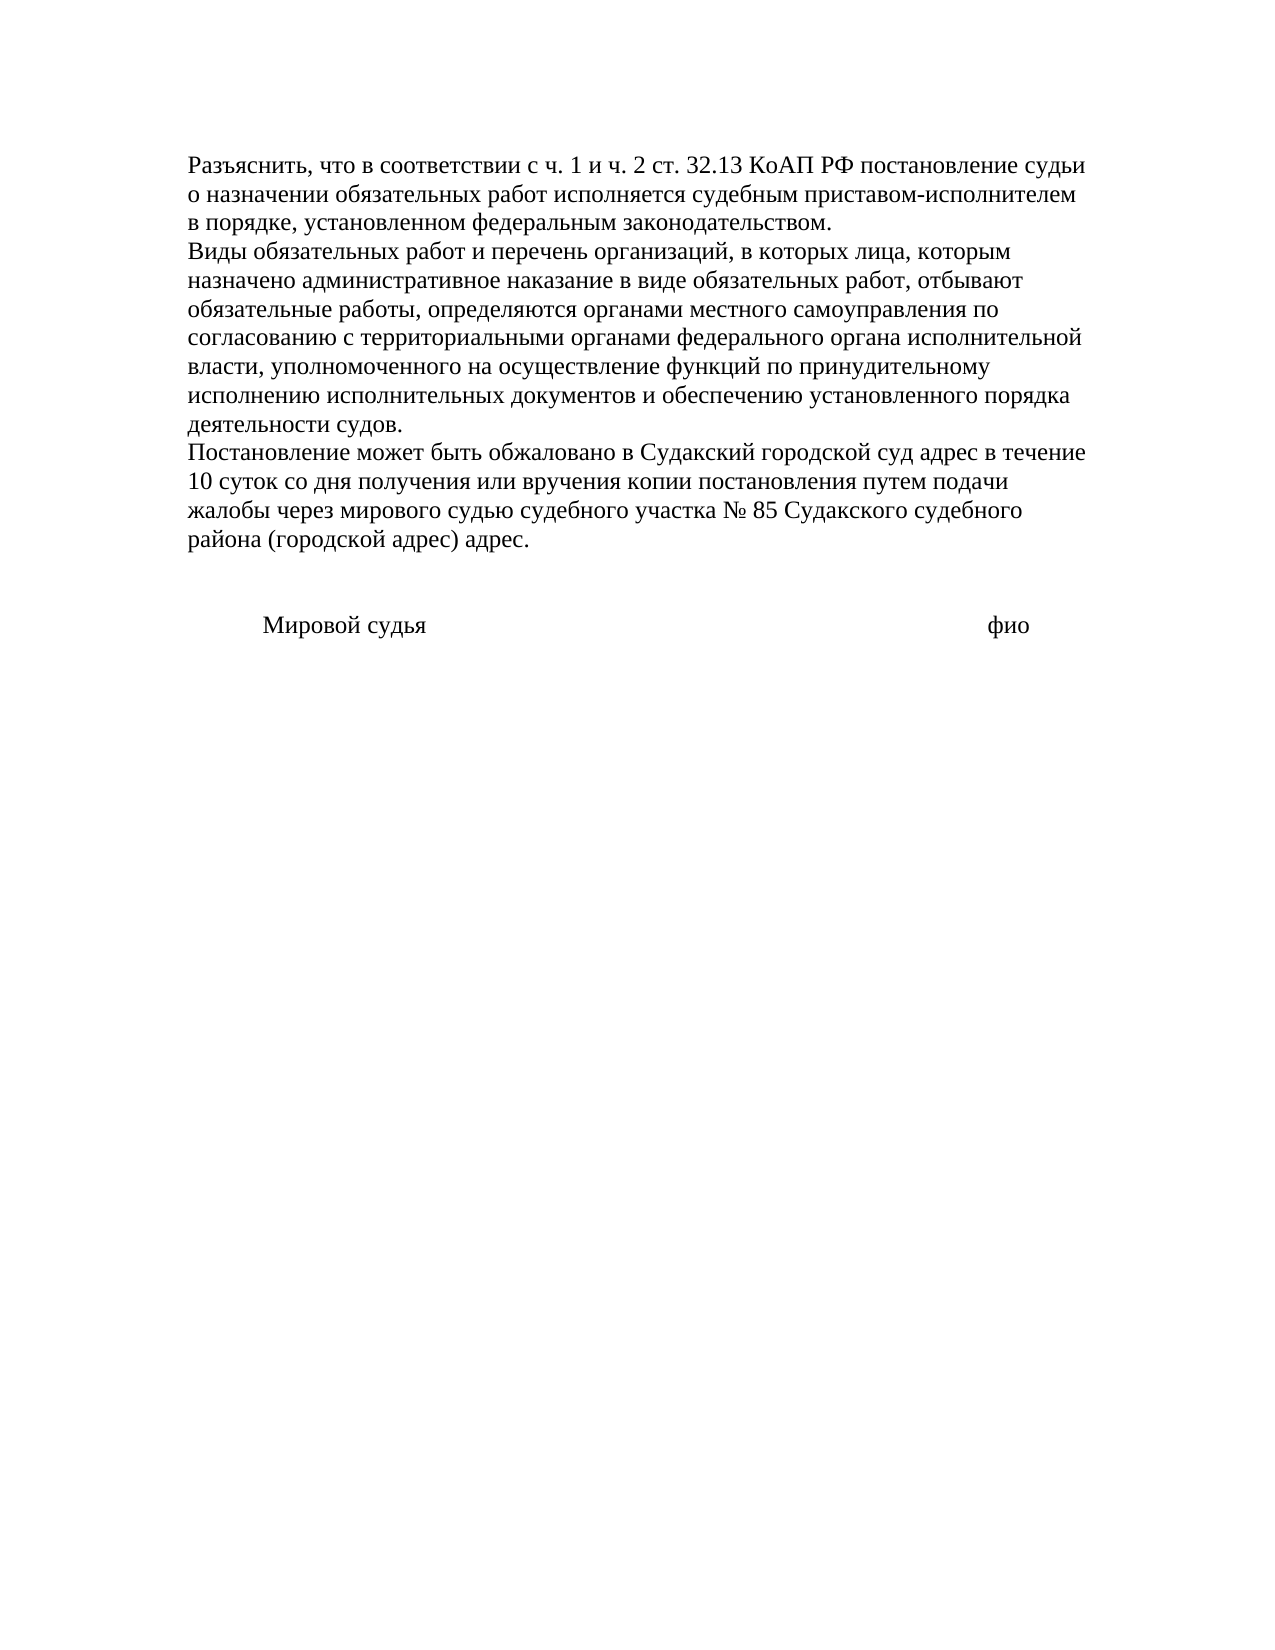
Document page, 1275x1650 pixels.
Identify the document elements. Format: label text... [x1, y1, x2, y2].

text Постановление может быть обжаловано в Судакский городской суд адрес в течение 10 суток со дня получения или вручения копии постановления путем подачи жалобы через мирового судью судебного участка № 85 Судакского судебного района (городской адрес) адрес. [187, 437, 1087, 552]
text Разъяснить, что в соответствии с ч. 1 и ч. 2 ст. 32.13 КоАП РФ постановление судьи о назначении обязательных работ исполняется судебным приставом-исполнителем в порядке, установленном федеральным законодательством. [187, 150, 1087, 236]
text Мировой судья фио [187, 610, 1087, 639]
text Виды обязательных работ и перечень организаций, в которых лица, которым назначено административное наказание в виде обязательных работ, отбывают обязательные работы, определяются органами местного самоуправления по согласованию с территориальными органами федерального органа исполнительной власти, уполномоченного на осуществление функций по принудительному исполнению исполнительных документов и обеспечению установленного порядка деятельности судов. [187, 236, 1087, 437]
